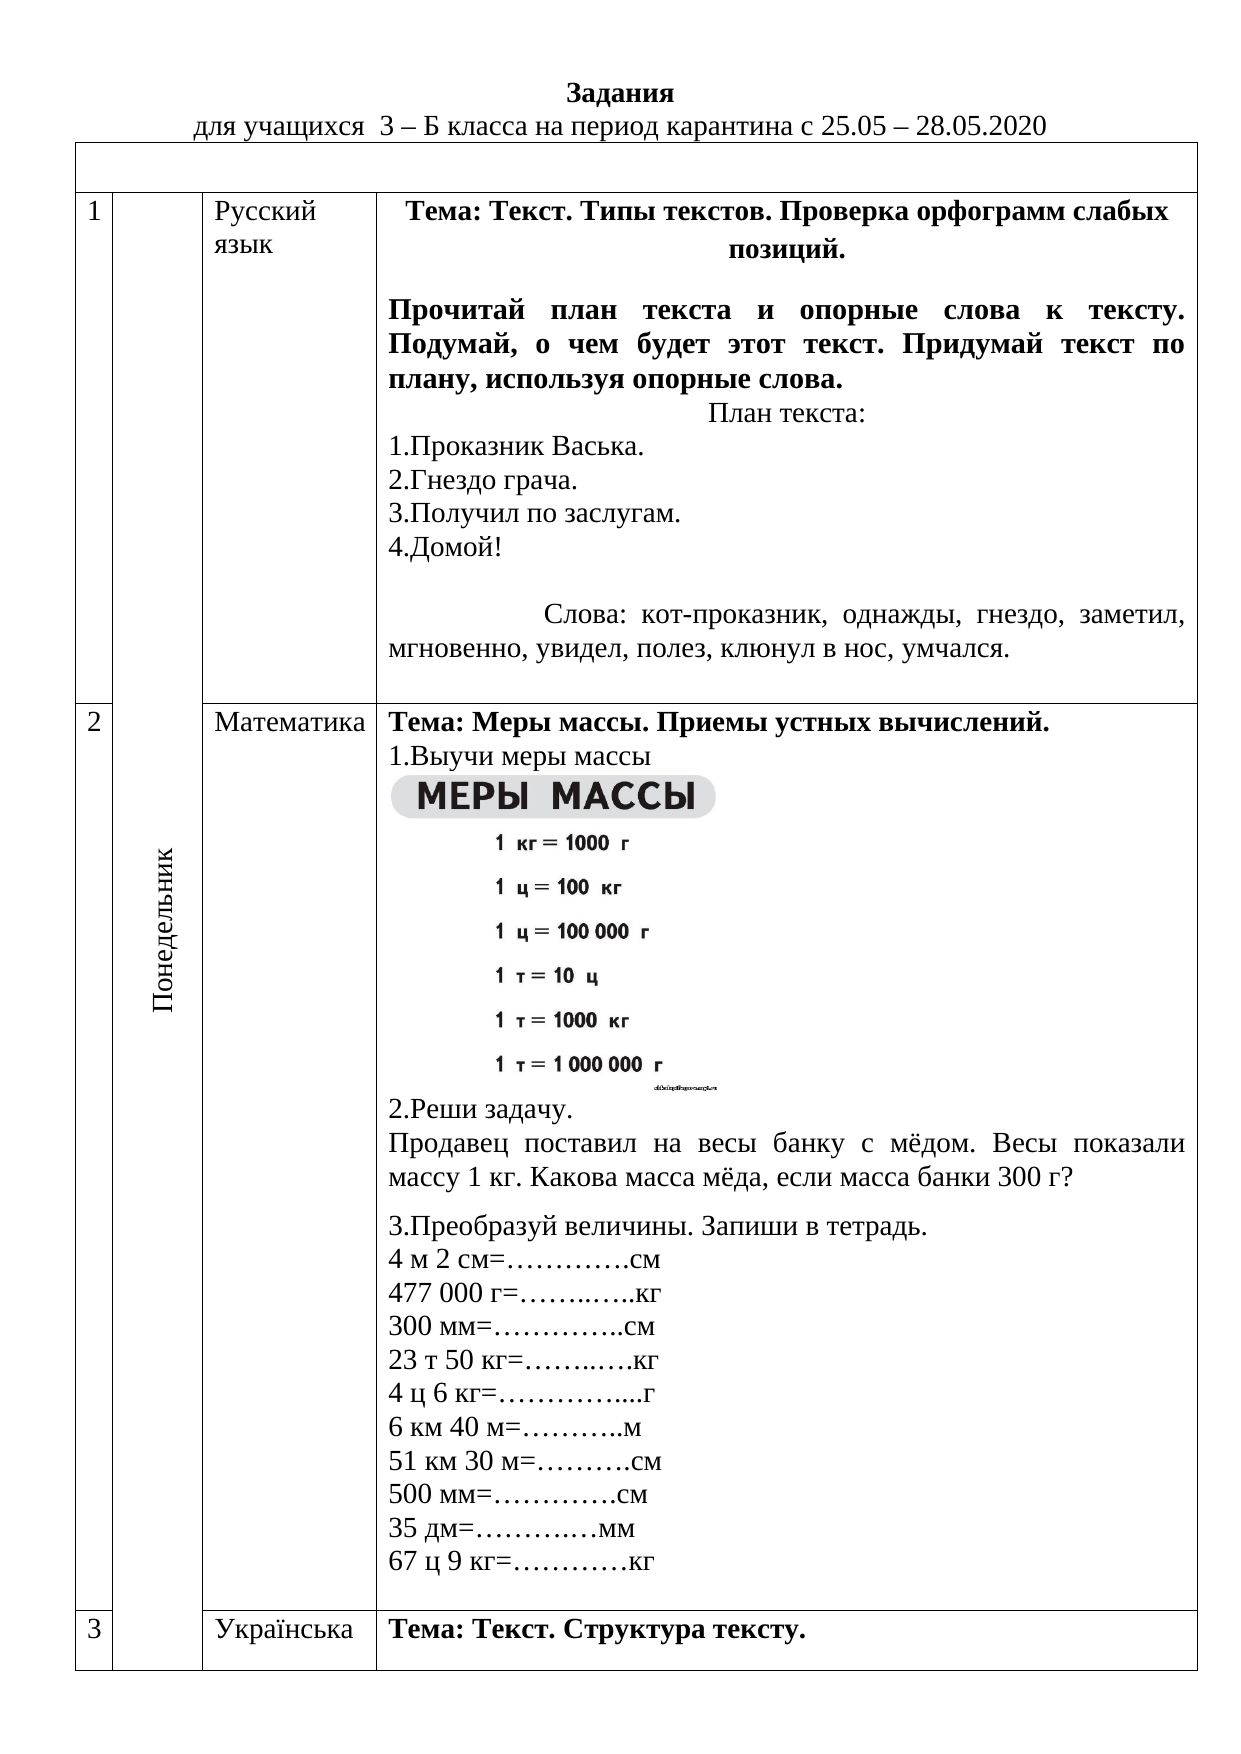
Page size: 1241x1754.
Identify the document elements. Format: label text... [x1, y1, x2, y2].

text Задания [75, 75, 1165, 108]
picture [388, 771, 719, 1092]
table_cell Українська мова [203, 1611, 376, 1670]
table_cell 2 [76, 704, 112, 1610]
table_cell Русский язык [203, 193, 376, 703]
table_cell Тема: Текст. Типы текстов. Проверка орфограмм слабых позиций. Прочитай план текста и опорные слова к тексту. Подумай, о чем будет этот текст. Придумай текст по плану, используя опорные слова. План текста: 1.Проказник Васька. 2.Гнездо грача. 3.Получил по заслугам. 4.Домой! Слова: кот-проказник, однажды, гнездо, заметил, мгновенно, увидел, полез, клюнул в нос, умчался. [377, 193, 1197, 703]
table_cell 3 [76, 1611, 112, 1670]
table_cell Понедельник 25..05 [113, 193, 202, 1670]
table_cell 1 [76, 193, 112, 703]
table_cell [377, 1611, 1197, 1670]
table_cell Математика [203, 704, 376, 1610]
text для учащихся 3 – Б класса на период карантина с 25.05 – 28.05.2020 [75, 108, 1165, 142]
table_header [76, 143, 1197, 192]
table_cell Тема: Меры массы. Приемы устных вычислений. 1.Выучи меры массы 2.Реши задачу. Продавец поставил на весы банку с мёдом. Весы показали массу 1 кг. Какова масса мёда, если масса банки 300 г? 3.Преобразуй величины. Запиши в тетрадь. 4 м 2 см=………….см 477 000 г=……..…..кг 300 мм=…………..см 23 т 50 кг=……..….кг 4 ц 6 кг=…………....г 6 км 40 м=………..м 51 км 30 м=……….см 500 мм=………….см 35 дм=……….…мм 67 ц 9 кг=…………кг [377, 704, 1197, 1610]
